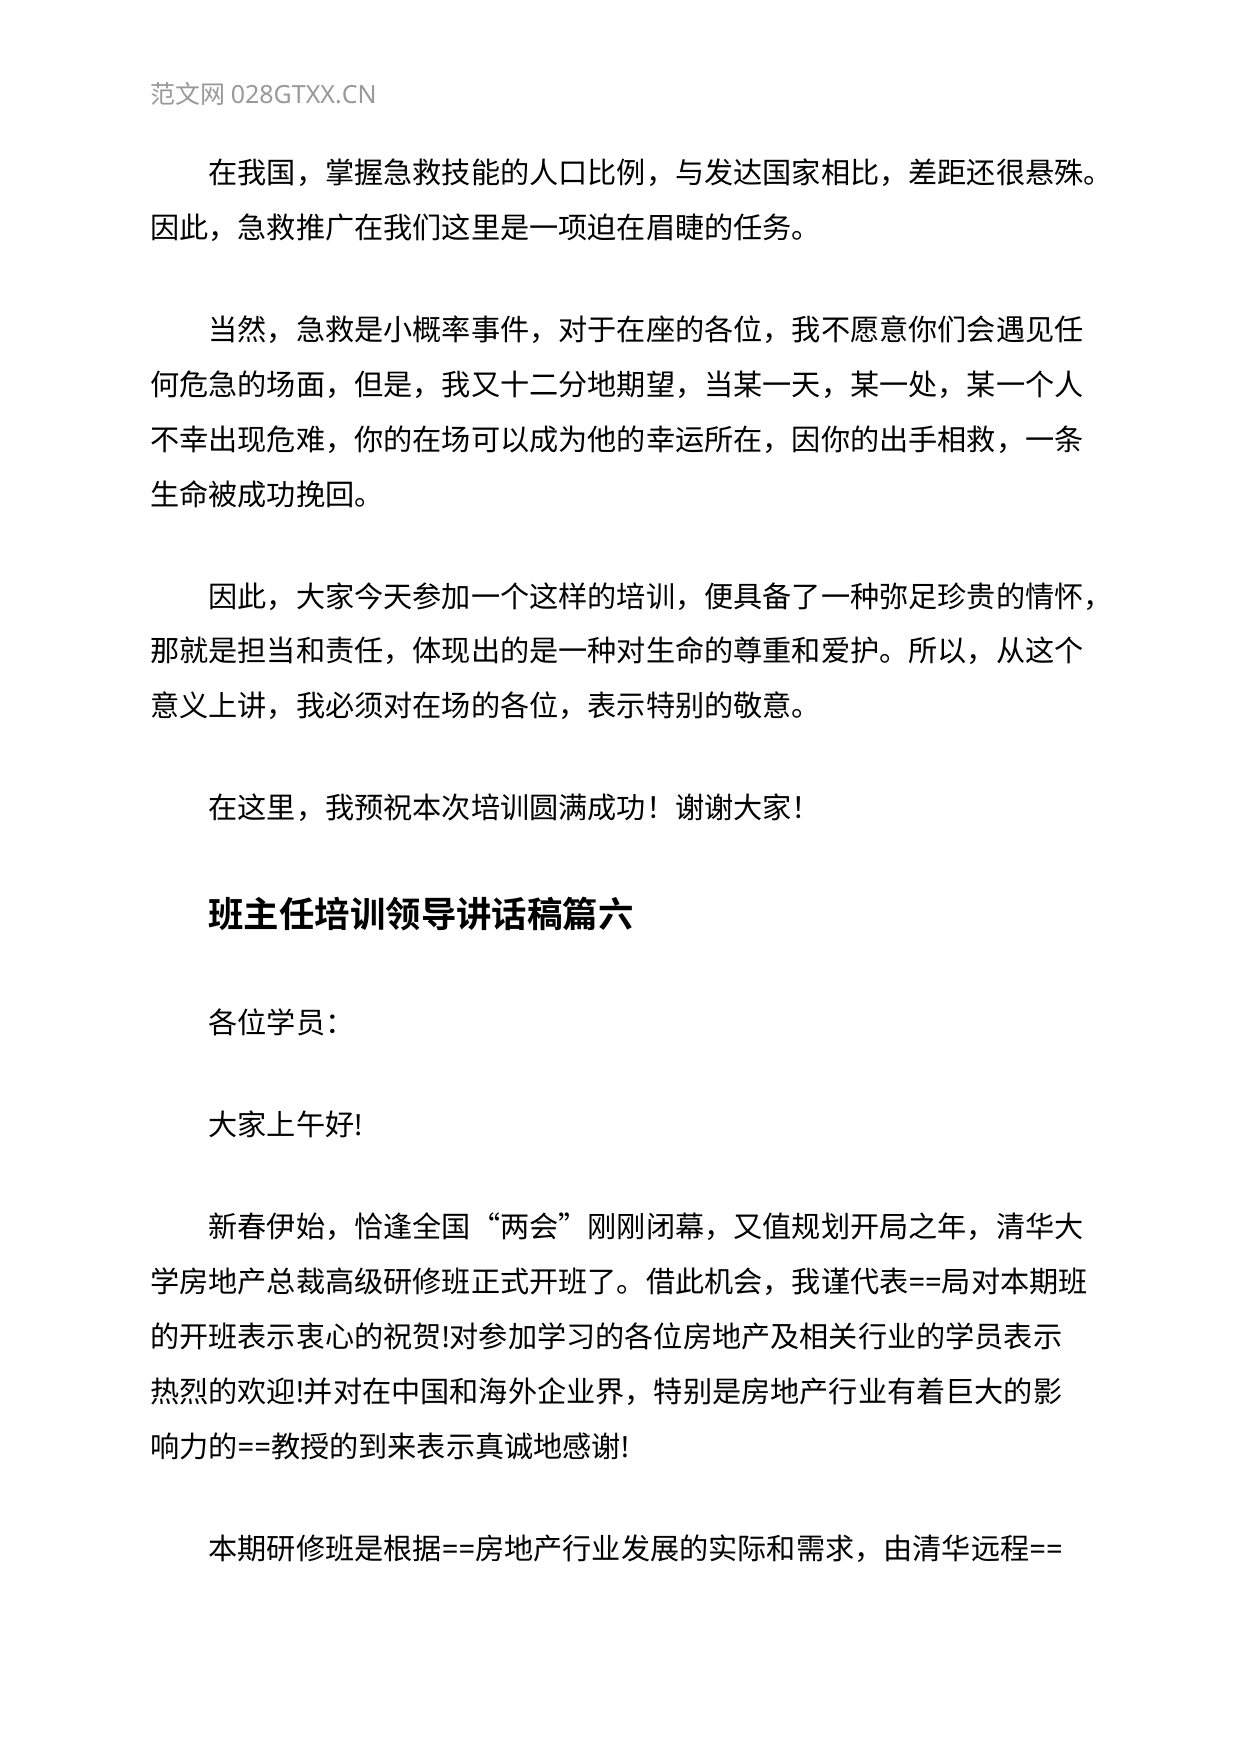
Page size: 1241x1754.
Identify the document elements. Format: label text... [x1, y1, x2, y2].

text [150, 1526, 1090, 1568]
text 各位学员： [150, 1000, 1090, 1042]
text 当然，急救是小概率事件，对于在座的各位，我不愿意你们会遇见任何危急的场面，但是，我又十二分地期望，当某一天，某一处，某一个人不幸出现危难，你的在场可以成为他的幸运所在，因你的出手相救，一条生命被成功挽回。 [150, 307, 1090, 514]
text 因此，大家今天参加一个这样的培训，便具备了一种弥足珍贵的情怀，那就是担当和责任，体现出的是一种对生命的尊重和爱护。所以，从这个意义上讲，我必须对在场的各位，表示特别的敬意。 [150, 573, 1090, 725]
text 在这里，我预祝本次培训圆满成功！谢谢大家！ [150, 785, 1090, 827]
text 班主任培训领导讲话稿篇六 [150, 886, 1090, 938]
text 在我国，掌握急救技能的人口比例，与发达国家相比，差距还很悬殊。因此，急救推广在我们这里是一项迫在眉睫的任务。 [150, 150, 1090, 247]
text 新春伊始，恰逢全国“两会”刚刚闭幕，又值规划开局之年，清华大学房地产总裁高级研修班正式开班了。借此机会，我谨代表==局对本期班的开班表示衷心的祝贺!对参加学习的各位房地产及相关行业的学员表示热烈的欢迎!并对在中国和海外企业界，特别是房地产行业有着巨大的影响力的==教授的到来表示真诚地感谢! [150, 1204, 1090, 1466]
text 大家上午好! [150, 1102, 1090, 1144]
